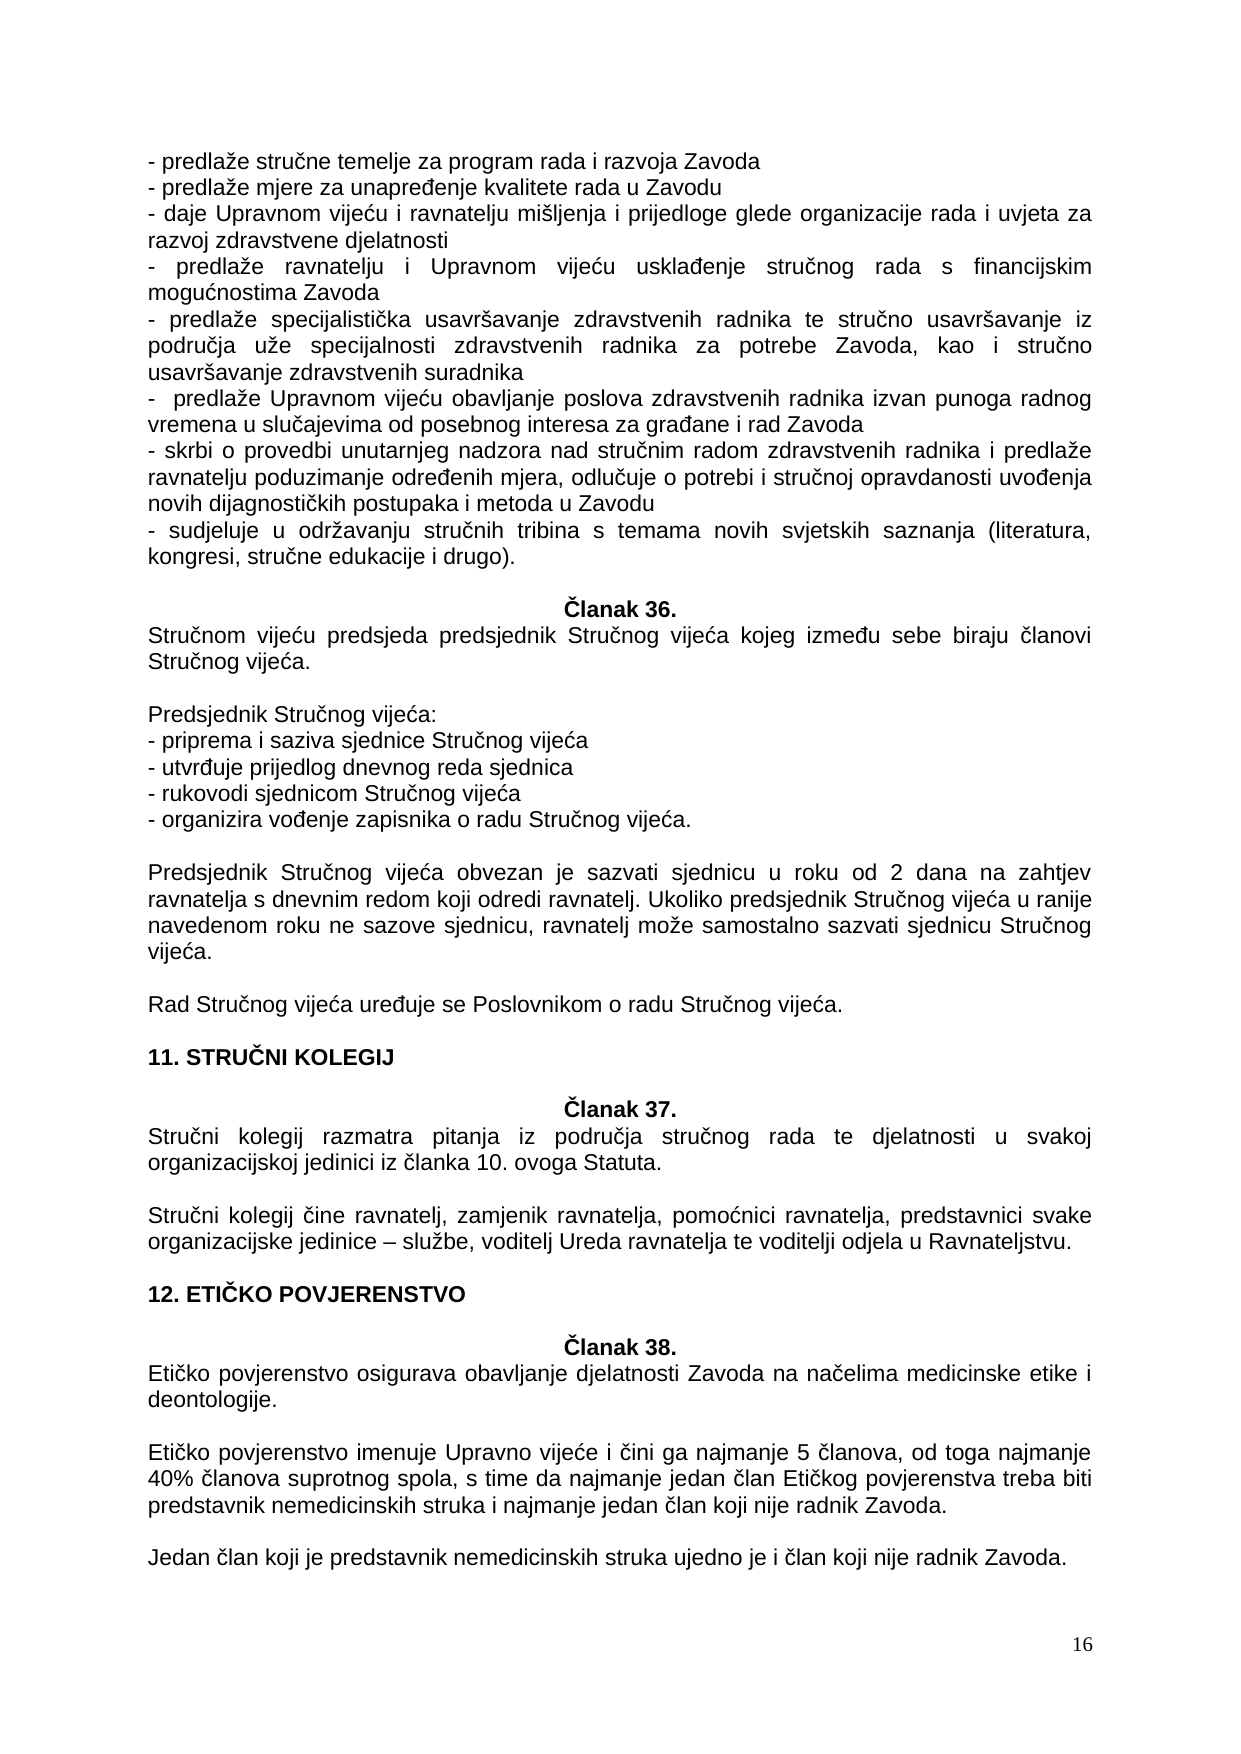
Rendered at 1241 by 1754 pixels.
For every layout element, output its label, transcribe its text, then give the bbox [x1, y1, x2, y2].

text Jedan član koji je predstavnik nemedicinskih struka ujedno je i član koji nije radnik Zavoda. [148, 1544, 1093, 1571]
text Predsjednik Stručnog vijeća: [148, 701, 1093, 727]
text - predlaže ravnatelju i Upravnom vijeću usklađenje stručnog rada s financijskim mogućnostima Zavoda [148, 253, 1093, 306]
text Predsjednik Stručnog vijeća obvezan je sazvati sjednicu u roku od 2 dana na zahtjev ravnatelja s dnevnim redom koji odredi ravnatelj. Ukoliko predsjednik Stručnog vijeća u ranije navedenom roku ne sazove sjednicu, ravnatelj može samostalno sazvati sjednicu Stručnog vijeća. [148, 859, 1093, 964]
text - predlaže specijalistička usavršavanje zdravstvenih radnika te stručno usavršavanje iz područja uže specijalnosti zdravstvenih radnika za potrebe Zavoda, kao i stručno usavršavanje zdravstvenih suradnika [148, 306, 1093, 385]
text - skrbi o provedbi unutarnjeg nadzora nad stručnim radom zdravstvenih radnika i predlaže ravnatelju poduzimanje određenih mjera, odlučuje o potrebi i stručnoj opravdanosti uvođenja novih dijagnostičkih postupaka i metoda u Zavodu [148, 437, 1093, 517]
text - organizira vođenje zapisnika o radu Stručnog vijeća. [148, 806, 1093, 833]
text 12. ETIČKO POVJERENSTVO [148, 1281, 1093, 1307]
text - predlaže mjere za unapređenje kvalitete rada u Zavodu [148, 174, 1093, 200]
text Etičko povjerenstvo imenuje Upravno vijeće i čini ga najmanje 5 članova, od toga najmanje 40% članova suprotnog spola, s time da najmanje jedan član Etičkog povjerenstva treba biti predstavnik nemedicinskih struka i najmanje jedan član koji nije radnik Zavoda. [148, 1439, 1093, 1518]
text - priprema i saziva sjednice Stručnog vijeća [148, 727, 1093, 754]
text - predlaže Upravnom vijeću obavljanje poslova zdravstvenih radnika izvan punoga radnog vremena u slučajevima od posebnog interesa za građane i rad Zavoda [148, 385, 1093, 437]
text Članak 37. [148, 1096, 1093, 1123]
text Stručni kolegij razmatra pitanja iz područja stručnog rada te djelatnosti u svakoj organizacijskoj jedinici iz članka 10. ovoga Statuta. [148, 1123, 1093, 1175]
text - rukovodi sjednicom Stručnog vijeća [148, 780, 1093, 806]
text Rad Stručnog vijeća uređuje se Poslovnikom o radu Stručnog vijeća. [148, 991, 1093, 1017]
text - predlaže stručne temelje za program rada i razvoja Zavoda [148, 148, 1093, 174]
text 11. STRUČNI KOLEGIJ [148, 1044, 1093, 1070]
text Stručni kolegij čine ravnatelj, zamjenik ravnatelja, pomoćnici ravnatelja, predstavnici svake organizacijske jedinice – službe, voditelj Ureda ravnatelja te voditelji odjela u Ravnateljstvu. [148, 1202, 1093, 1254]
text - utvrđuje prijedlog dnevnog reda sjednica [148, 754, 1093, 780]
text - daje Upravnom vijeću i ravnatelju mišljenja i prijedloge glede organizacije rada i uvjeta za razvoj zdravstvene djelatnosti [148, 200, 1093, 253]
text Stručnom vijeću predsjeda predsjednik Stručnog vijeća kojeg između sebe biraju članovi Stručnog vijeća. [148, 622, 1093, 675]
text Članak 38. [148, 1333, 1093, 1360]
text Članak 36. [148, 596, 1093, 622]
text - sudjeluje u održavanju stručnih tribina s temama novih svjetskih saznanja (literatura, kongresi, stručne edukacije i drugo). [148, 517, 1093, 569]
text Etičko povjerenstvo osigurava obavljanje djelatnosti Zavoda na načelima medicinske etike i deontologije. [148, 1360, 1093, 1413]
